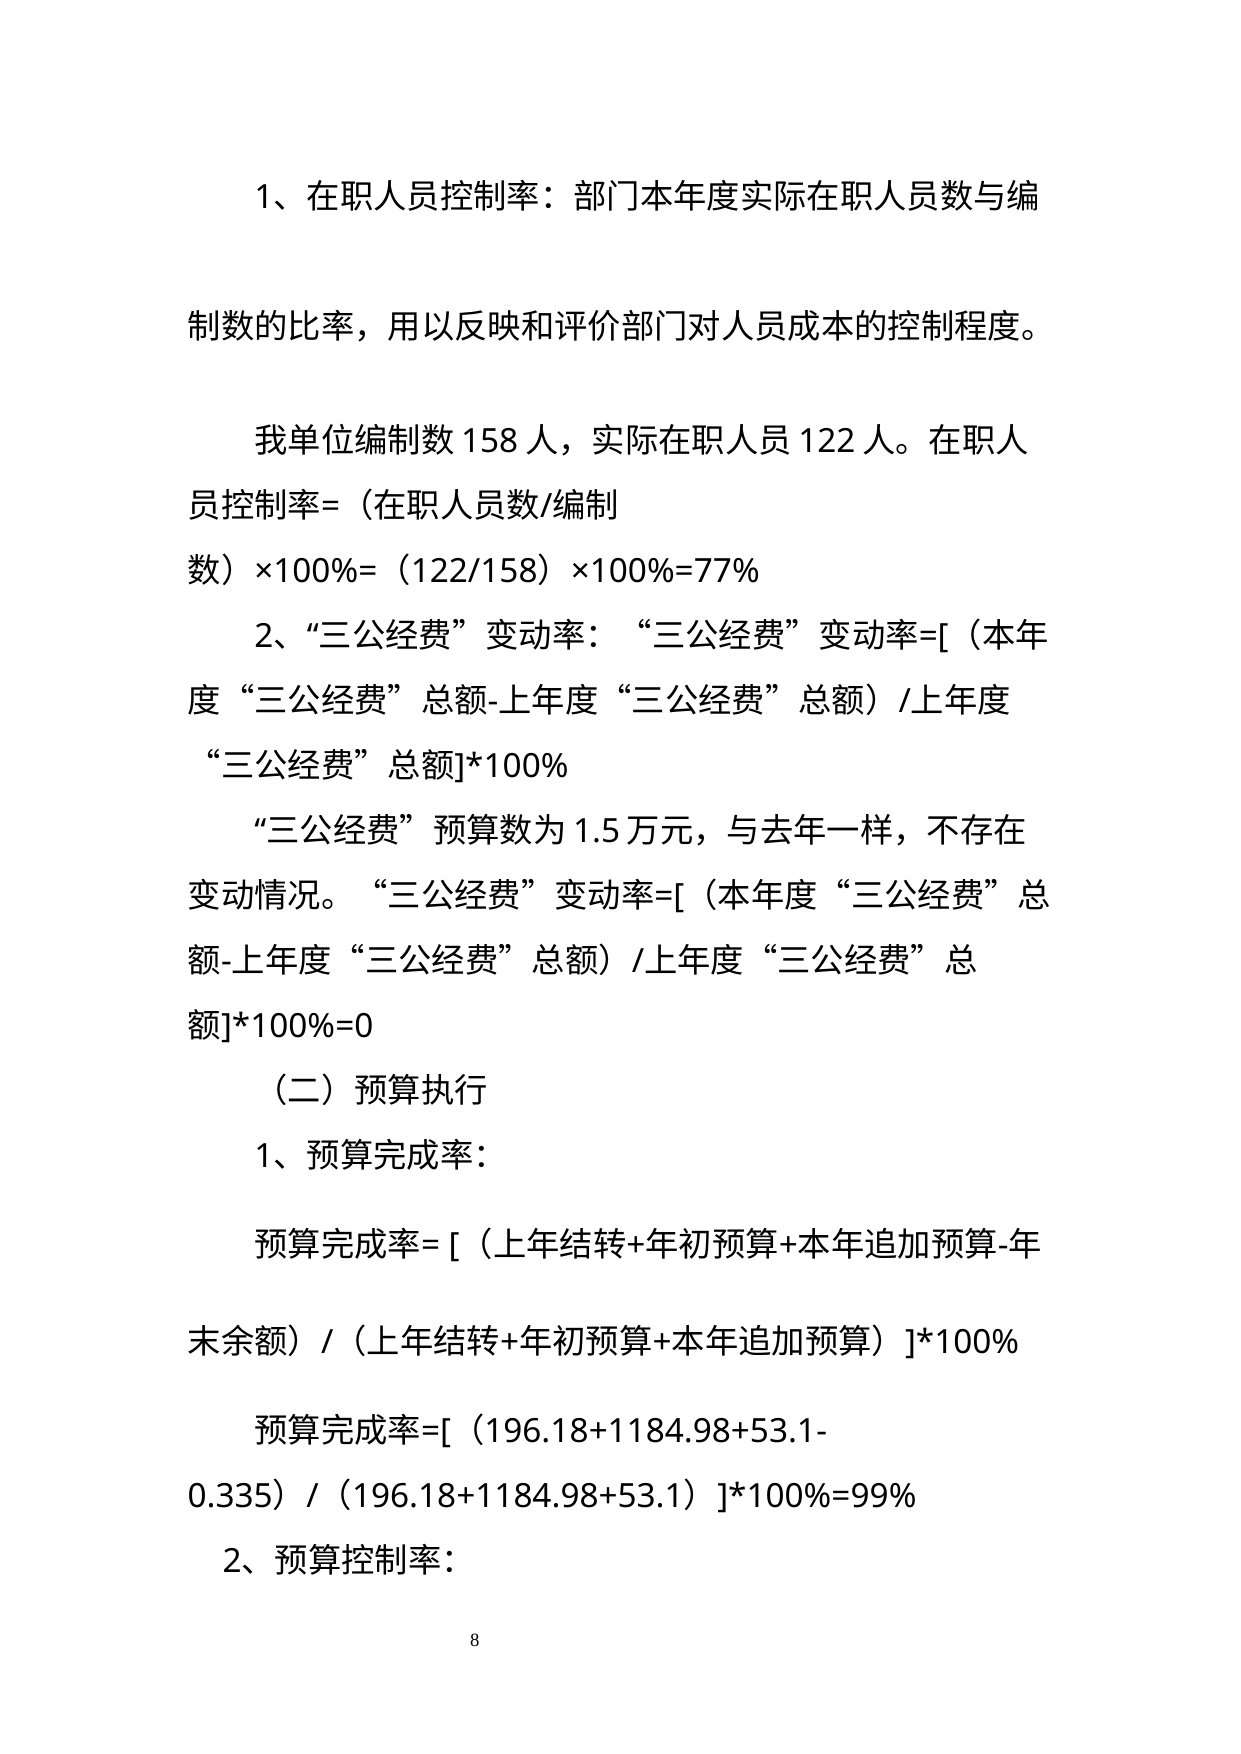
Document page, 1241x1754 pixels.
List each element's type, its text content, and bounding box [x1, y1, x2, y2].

text 1、在职人员控制率：部门本年度实际在职人员数与编制数的比率，用以反映和评价部门对人员成本的控制程度。 [187, 162, 1053, 357]
text “三公经费”预算数为1.5万元，与去年一样，不存在变动情况。“三公经费”变动率=[（本年度“三公经费”总额-上年度“三公经费”总额）/上年度“三公经费”总额]*100%=0 [187, 795, 1053, 1055]
text 我单位编制数158人，实际在职人员122人。在职人员控制率=（在职人员数/编制数）×100%=（122/158）×100%=77% [187, 405, 1053, 600]
text 预算完成率=[（196.18+1184.98+53.1-0.335）/（196.18+1184.98+53.1）]*100%=99% [187, 1396, 1053, 1526]
text 1、预算完成率： [187, 1120, 1053, 1185]
text 2、预算控制率： [187, 1526, 1053, 1591]
text 预算完成率= [（上年结转+年初预算+本年追加预算-年末余额）/（上年结转+年初预算+本年追加预算）]*100% [187, 1209, 1053, 1372]
list “三公经费”变动率：“三公经费”变动率=[（本年度“三公经费”总额-上年度“三公经费”总额）/上年度“三公经费”总额]*100% [187, 600, 1053, 795]
text （二）预算执行 [187, 1055, 1053, 1120]
